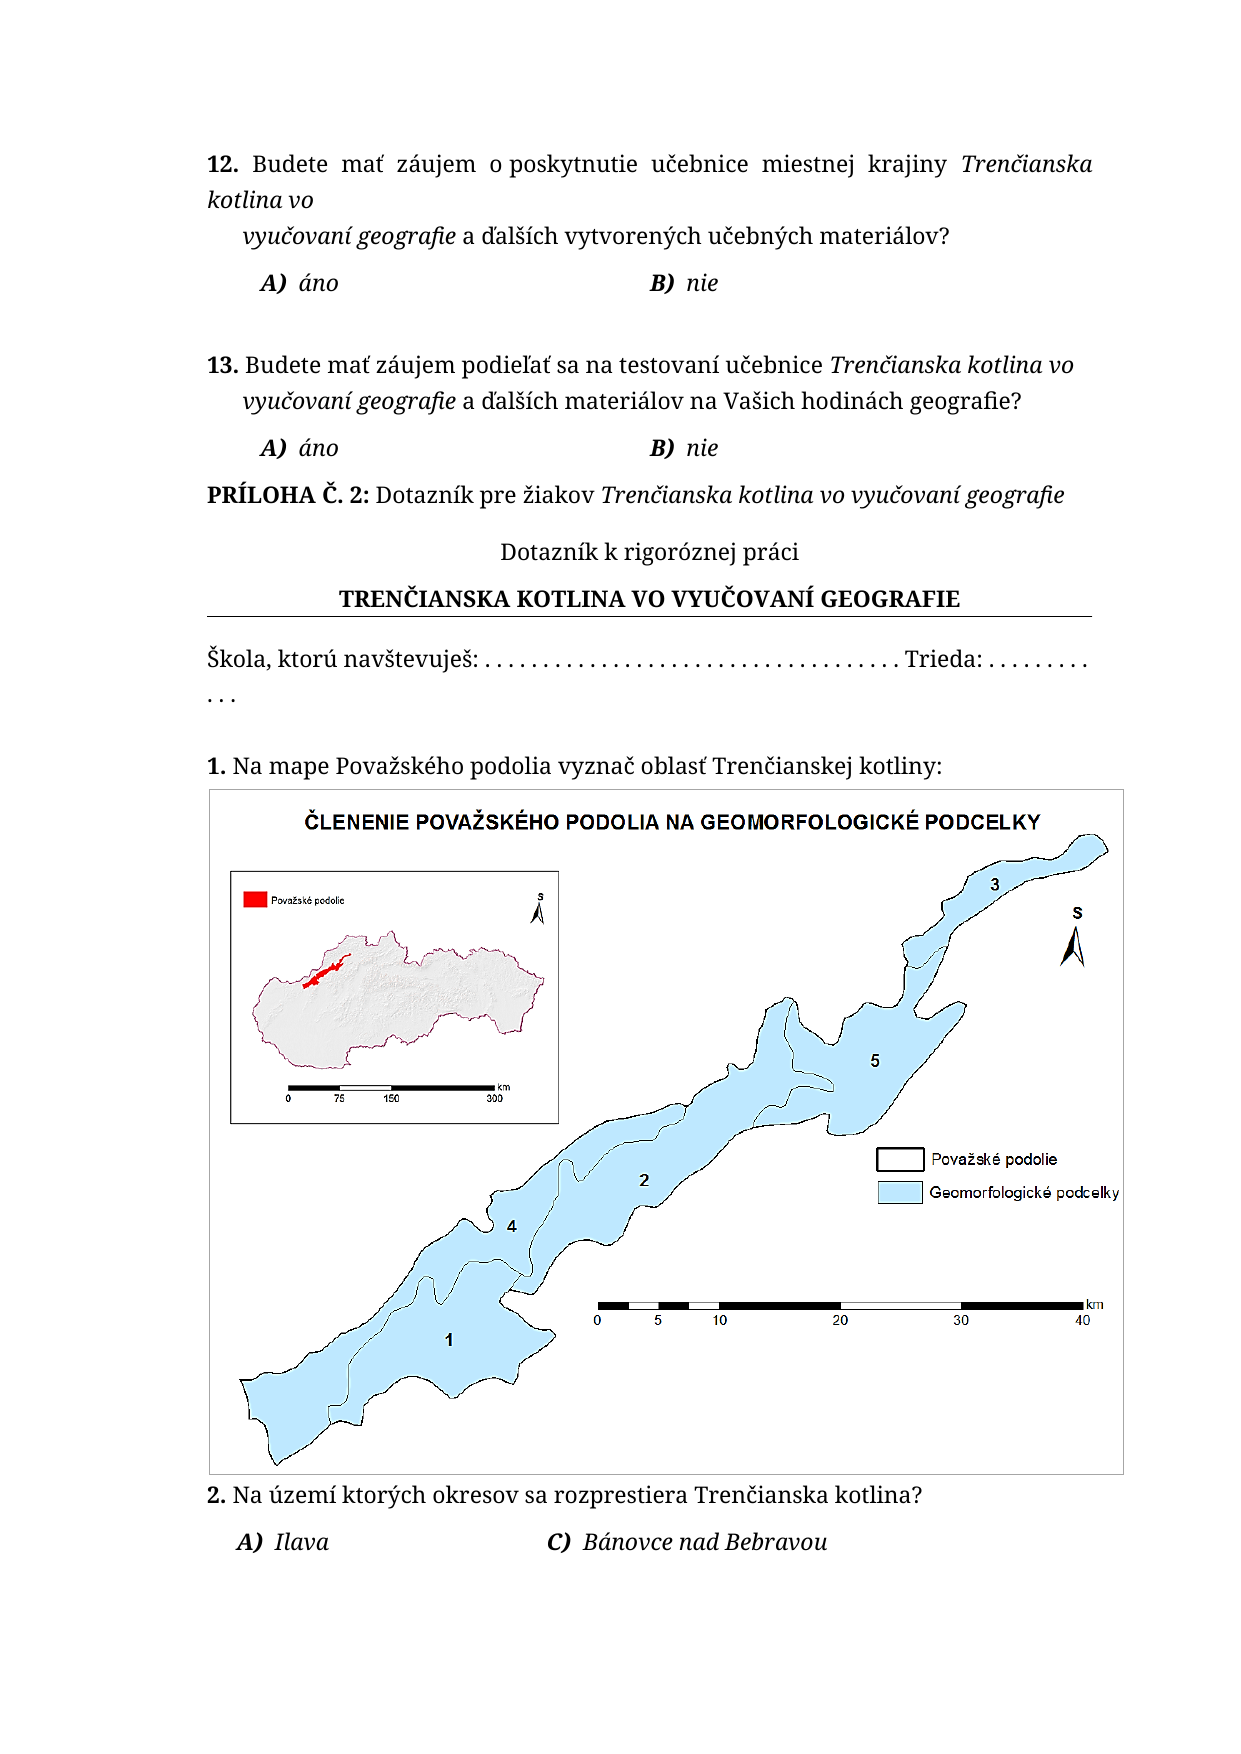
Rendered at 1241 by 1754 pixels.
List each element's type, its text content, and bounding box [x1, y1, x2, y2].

text TRENČIANSKA KOTLINA VO VYUČOVANÍ GEOGRAFIE [207, 583, 1092, 616]
text PRÍLOHA Č. 2: Dotazník pre žiakov Trenčianska kotlina vo vyučovaní geografie [207, 479, 1092, 510]
text 13. Budete mať záujem podieľať sa na testovaní učebnice Trenčianska kotlina vo [207, 349, 1092, 381]
text 1. Na mape Považského podolia vyznač oblasť Trenčianskej kotliny: [207, 750, 1092, 782]
text 12. Budete mať záujem o poskytnutie učebnice miestnej krajiny Trenčianska kotlina vo [207, 148, 1092, 215]
text vyučovaní geografie a ďalších vytvorených učebných materiálov? [207, 219, 1092, 251]
text A) Ilava C) Bánovce nad Bebravou [207, 1526, 1092, 1557]
text Škola, ktorú navštevuješ: . . . . . . . . . . . . . . . . . . . . . . . . . . . . . . . . . . . . Trieda: . . . . . . . . . . . . [207, 642, 1092, 710]
text 2. Na území ktorých okresov sa rozprestiera Trenčianska kotlina? [207, 1479, 1092, 1510]
text Dotazník k rigoróznej práci [207, 536, 1092, 567]
text vyučovaní geografie a ďalších materiálov na Vašich hodinách geografie? [207, 385, 1092, 416]
picture [210, 790, 1123, 1474]
text A) áno B) nie [207, 266, 1092, 298]
text A) áno B) nie [207, 432, 1092, 463]
